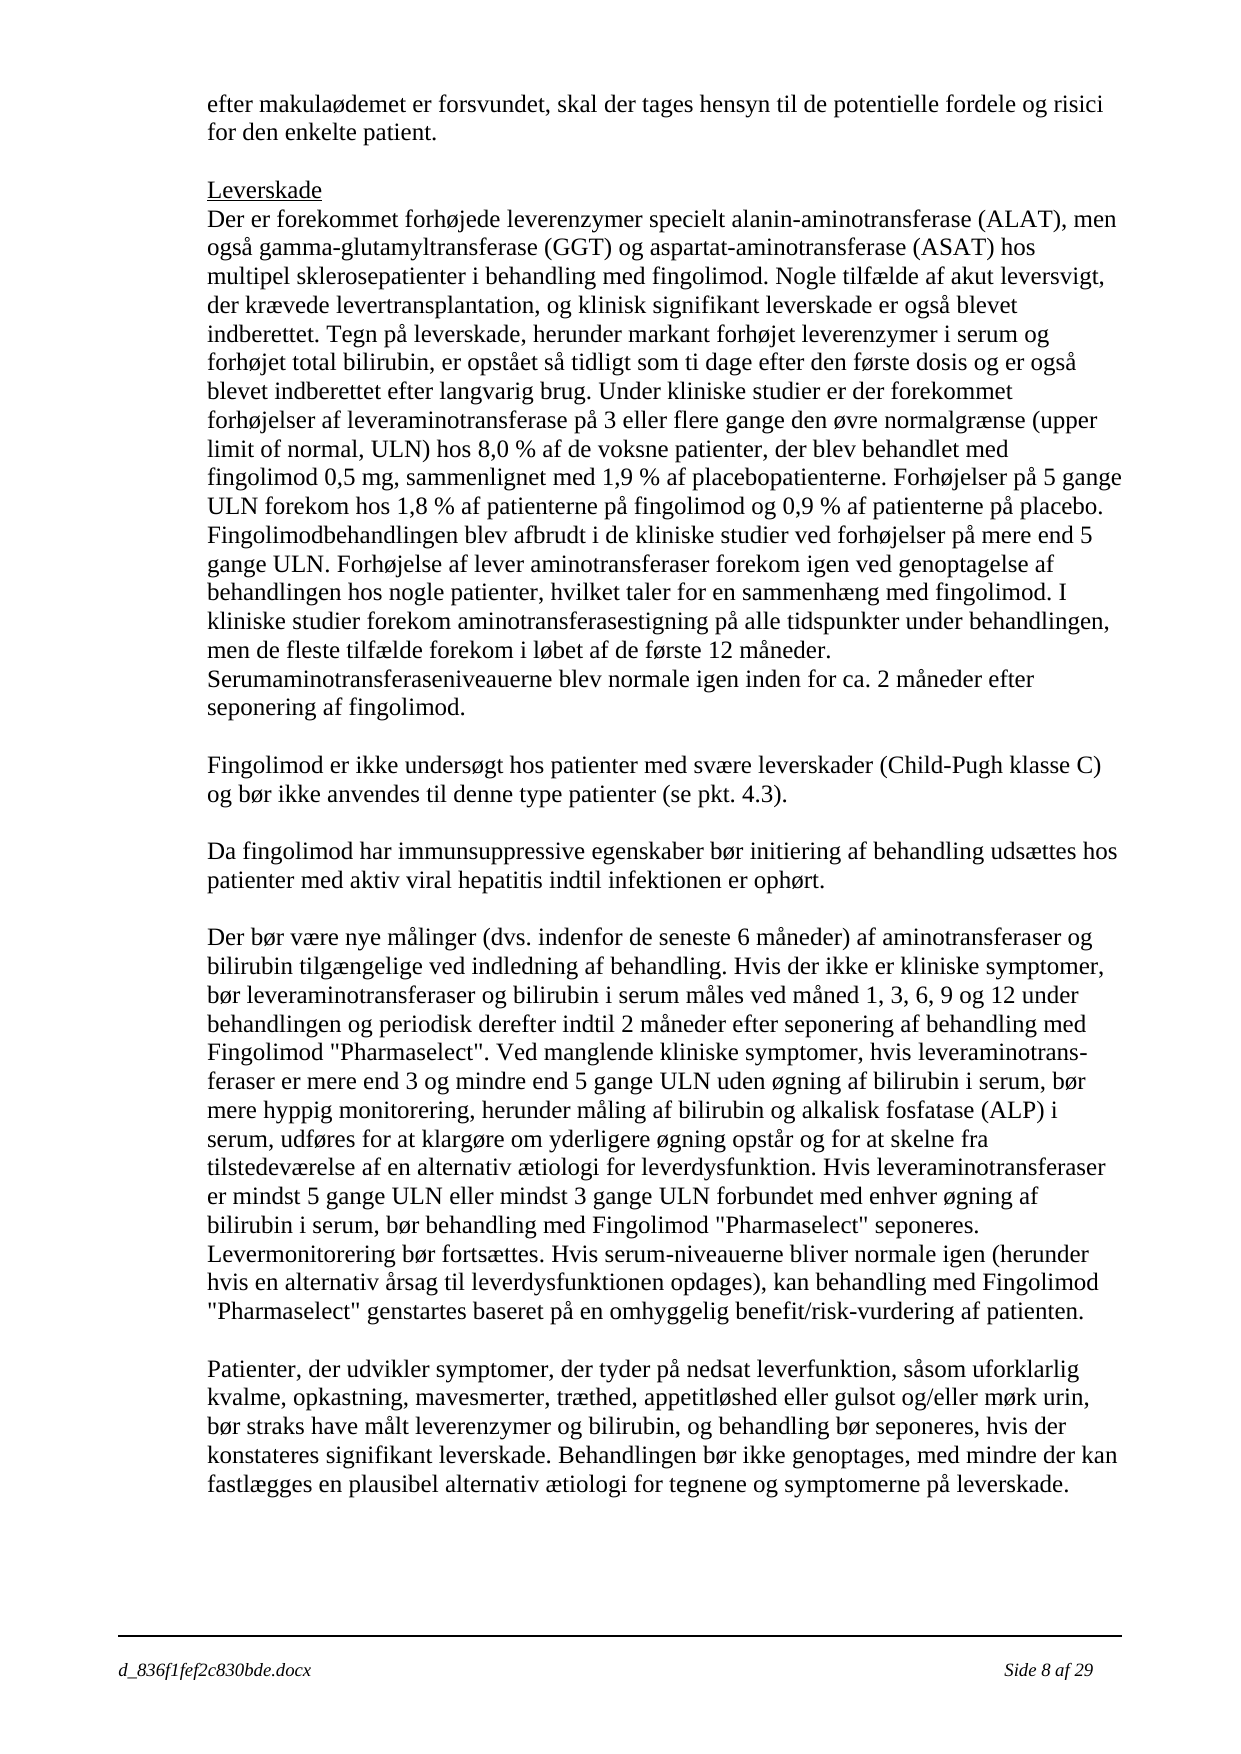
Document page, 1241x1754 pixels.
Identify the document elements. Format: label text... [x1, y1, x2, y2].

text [207, 89, 1122, 146]
text Leverskade [207, 175, 1122, 204]
text Der bør være nye målinger (dvs. indenfor de seneste 6 måneder) af aminotransferaser og bilirubin tilgængelige ved indledning af behandling. Hvis der ikke er kliniske symptomer, bør leveraminotransferaser og bilirubin i serum måles ved måned 1, 3, 6, 9 og 12 under behandlingen og periodisk derefter indtil 2 måneder efter seponering af behandling med Fingolimod "Pharmaselect". Ved manglende kliniske symptomer, hvis leveraminotransferaser er mere end 3 og mindre end 5 gange ULN uden øgning af bilirubin i serum, bør mere hyppig monitorering, herunder måling af bilirubin og alkalisk fosfatase (ALP) i serum, udføres for at klargøre om yderligere øgning opstår og for at skelne fra tilstedeværelse af en alternativ ætiologi for leverdysfunktion. Hvis leveraminotransferaser er mindst 5 gange ULN eller mindst 3 gange ULN forbundet med enhver øgning af bilirubin i serum, bør behandling med Fingolimod "Pharmaselect" seponeres. Levermonitorering bør fortsættes. Hvis serum-niveauerne bliver normale igen (herunder hvis en alternativ årsag til leverdysfunktionen opdages), kan behandling med Fingolimod "Pharmaselect" genstartes baseret på en omhyggelig benefit/risk-vurdering af patienten. [207, 922, 1122, 1325]
text Fingolimod er ikke undersøgt hos patienter med svære leverskader (Child-Pugh klasse C) og bør ikke anvendes til denne type patienter (se pkt. 4.3). [207, 750, 1122, 807]
text Patienter, der udvikler symptomer, der tyder på nedsat leverfunktion, såsom uforklarlig kvalme, opkastning, mavesmerter, træthed, appetitløshed eller gulsot og/eller mørk urin, bør straks have målt leverenzymer og bilirubin, og behandling bør seponeres, hvis der konstateres signifikant leverskade. Behandlingen bør ikke genoptages, med mindre der kan fastlægges en plausibel alternativ ætiologi for tegnene og symptomerne på leverskade. [207, 1354, 1122, 1497]
text Da fingolimod har immunsuppressive egenskaber bør initiering af behandling udsættes hos patienter med aktiv viral hepatitis indtil infektionen er ophørt. [207, 836, 1122, 894]
text Der er forekommet forhøjede leverenzymer specielt alanin-aminotransferase (ALAT), men også gamma-glutamyltransferase (GGT) og aspartat-aminotransferase (ASAT) hos multipel sklerosepatienter i behandling med fingolimod. Nogle tilfælde af akut leversvigt, der krævede levertransplantation, og klinisk signifikant leverskade er også blevet indberettet. Tegn på leverskade, herunder markant forhøjet leverenzymer i serum og forhøjet total bilirubin, er opstået så tidligt som ti dage efter den første dosis og er også blevet indberettet efter langvarig brug. Under kliniske studier er der forekommet forhøjelser af leveraminotransferase på 3 eller flere gange den øvre normalgrænse (upper limit of normal, ULN) hos 8,0 % af de voksne patienter, der blev behandlet med fingolimod 0,5 mg, sammenlignet med 1,9 % af placebopatienterne. Forhøjelser på 5 gange ULN forekom hos 1,8 % af patienterne på fingolimod og 0,9 % af patienterne på placebo. Fingolimodbehandlingen blev afbrudt i de kliniske studier ved forhøjelser på mere end 5 gange ULN. Forhøjelse af lever aminotransferaser forekom igen ved genoptagelse af behandlingen hos nogle patienter, hvilket taler for en sammenhæng med fingolimod. I kliniske studier forekom aminotransferasestigning på alle tidspunkter under behandlingen, men de fleste tilfælde forekom i løbet af de første 12 måneder. Serumaminotransferaseniveauerne blev normale igen inden for ca. 2 måneder efter seponering af fingolimod. [207, 204, 1122, 721]
